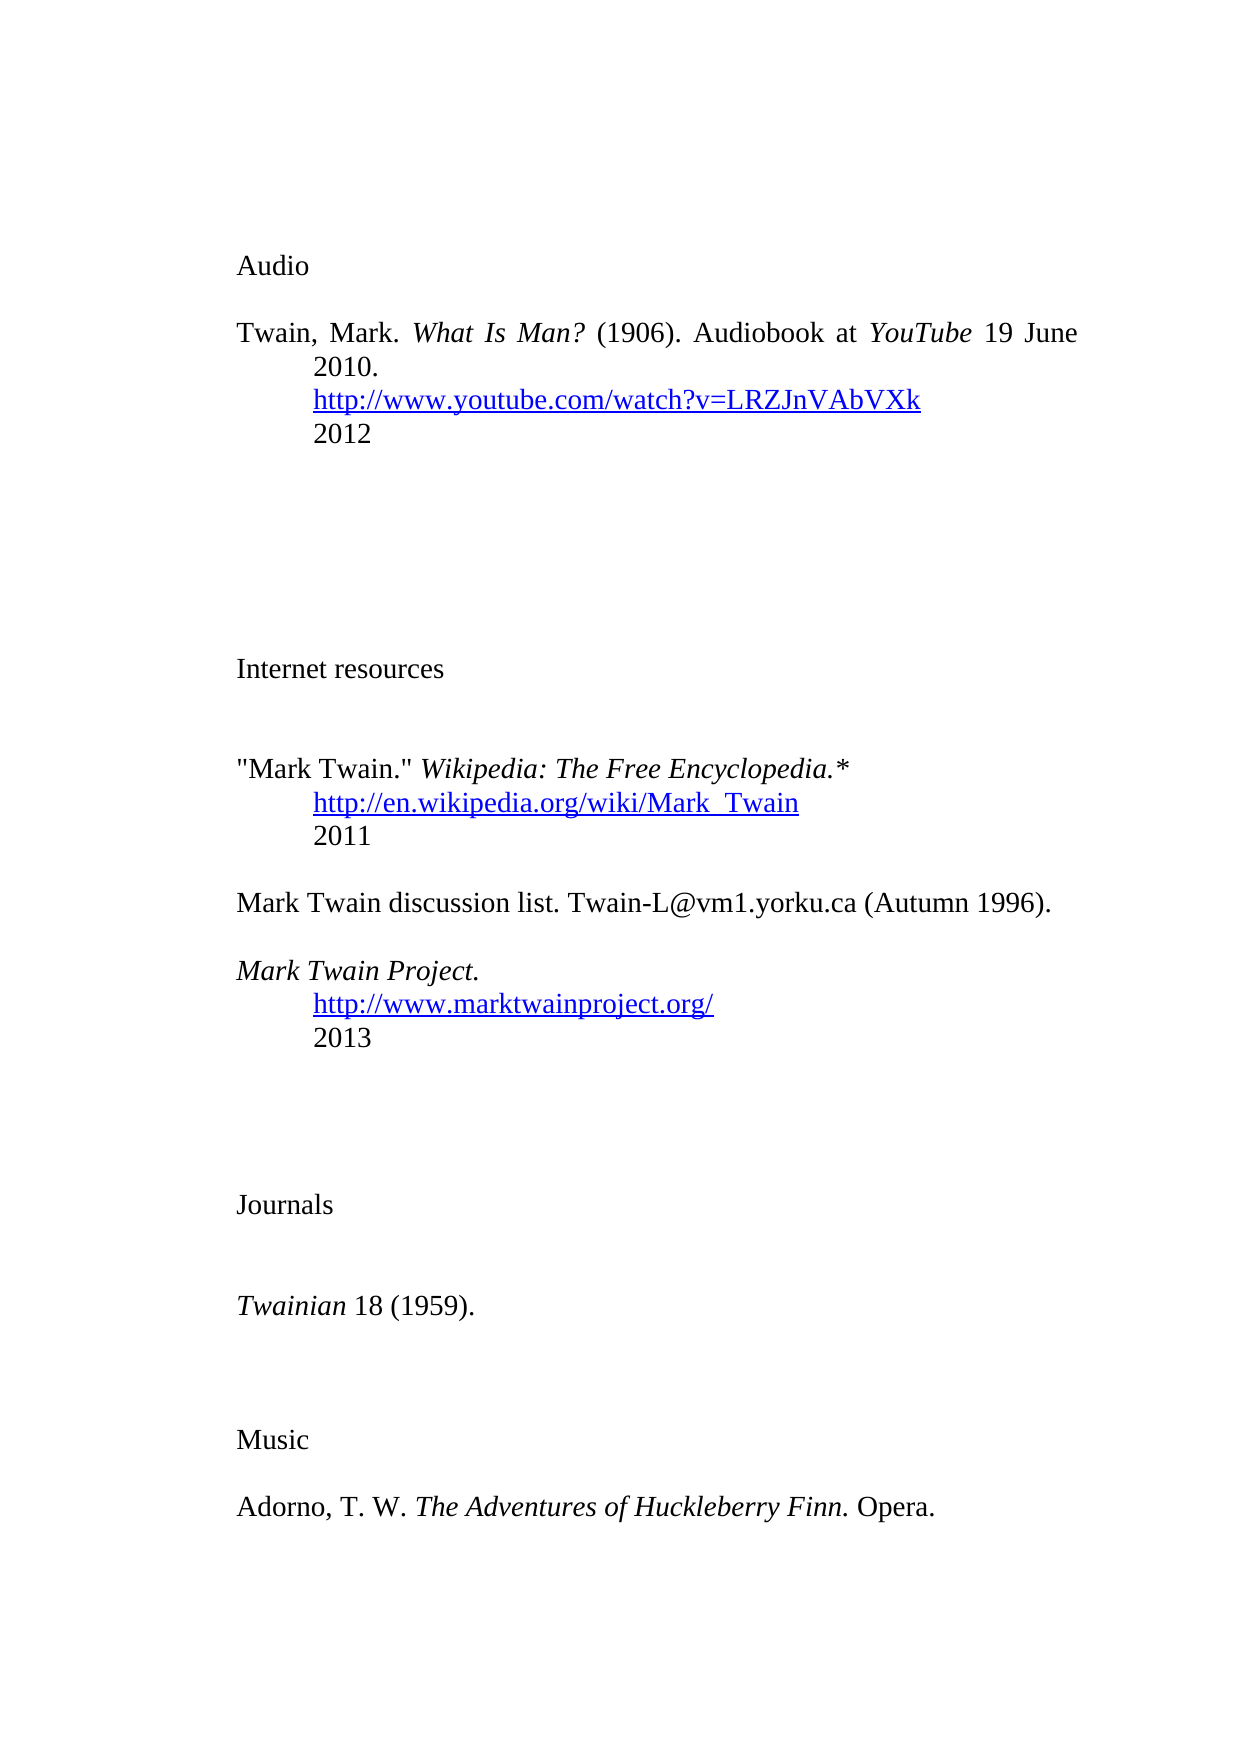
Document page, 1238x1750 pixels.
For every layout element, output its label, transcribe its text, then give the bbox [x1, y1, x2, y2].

text 2011 [236, 818, 1078, 852]
text Audio [236, 248, 1078, 282]
text "Mark Twain." Wikipedia: The Free Encyclopedia.* [236, 751, 1078, 785]
text Twain, Mark. What Is Man? (1906). Audiobook at YouTube 19 June 2010. [236, 315, 1078, 382]
text Mark Twain discussion list. Twain-L@vm1.yorku.ca (Autumn 1996). [236, 886, 1078, 919]
text Music [236, 1422, 1078, 1456]
text Internet resources [236, 651, 1078, 684]
text http://www.marktwainproject.org/ [236, 986, 1078, 1020]
text Adorno, T. W. The Adventures of Huckleberry Finn. Opera. [236, 1489, 1078, 1523]
text Journals [236, 1187, 1078, 1221]
text Mark Twain Project. [236, 953, 1078, 986]
text http://www.youtube.com/watch?v=LRZJnVAbVXk [236, 382, 1078, 416]
text http://en.wikipedia.org/wiki/Mark_Twain [236, 785, 1078, 818]
text 2012 [236, 416, 1078, 449]
text 2013 [236, 1020, 1078, 1053]
text Twainian 18 (1959). [236, 1288, 1078, 1322]
